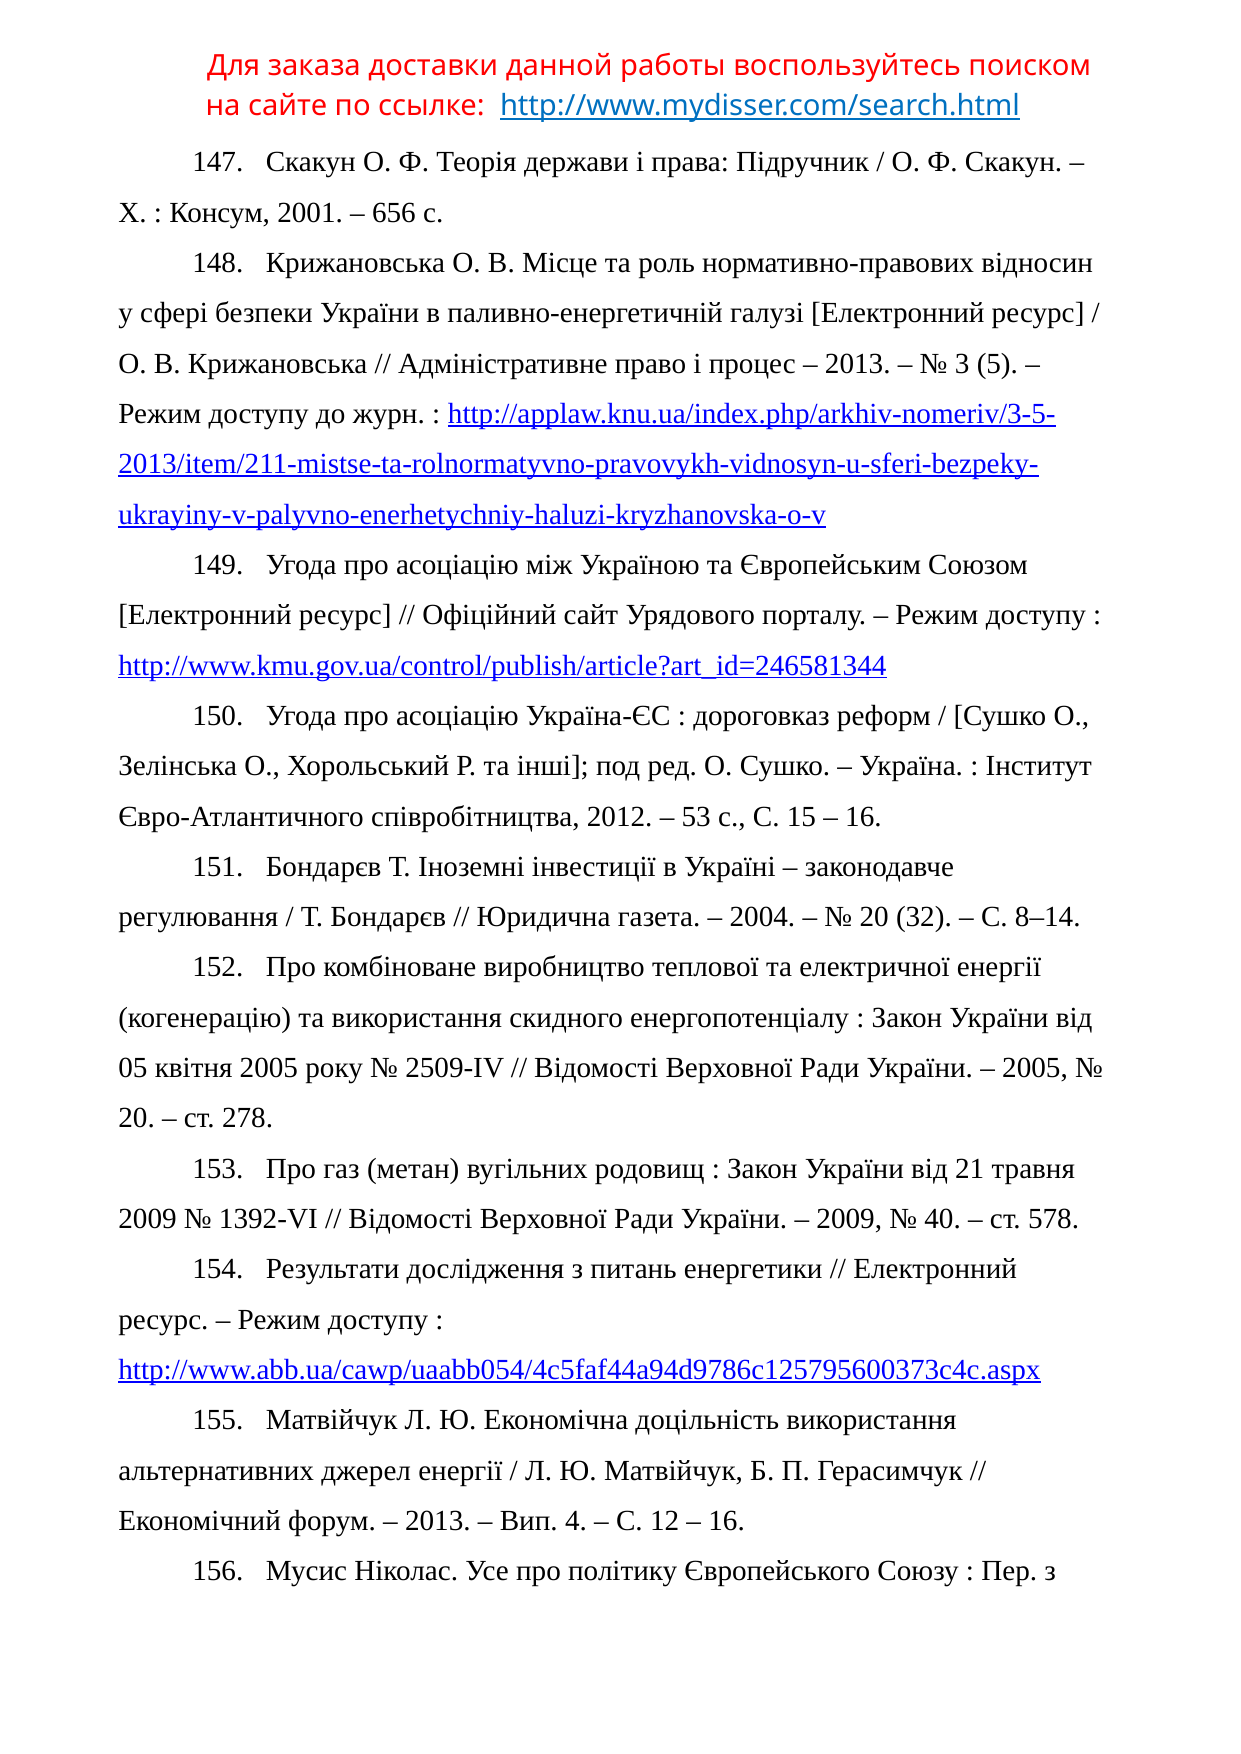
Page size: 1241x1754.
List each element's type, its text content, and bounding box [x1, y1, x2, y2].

list Угода про асоціацію Україна-ЄС : дороговказ реформ / [Сушко О., Зелінська О., Хорольський Р. та інші]; под ред. О. Сушко. – Україна. : Інститут Євро-Атлантичного співробітництва, 2012. – 53 с., С. 15 – 16. [118, 698, 1107, 832]
list Крижановська О. В. Місце та роль нормативно-правових відносин у сфері безпеки України в паливно-енергетичній галузі [Електронний ресурс] / О. В. Крижановська // Адміністративне право і процес – 2013. – № 3 (5). – Режим доступу до журн. : http://applaw.knu.ua/index.php/arkhiv-nomeriv/3-5-2013/item/211-mistse-ta-rolnormatyvno-pravovykh-vidnosyn-u-sferi-bezpeky-ukrayiny-v-palyvno-enerhetychniy-haluzi-kryzhanovska-o-v [118, 245, 1107, 530]
list Про комбіноване виробництво теплової та електричної енергії (когенерацію) та використання скидного енергопотенціалу : Закон України від 05 квітня 2005 року № 2509-IV // Відомості Верховної Ради України. – 2005, № 20. – ст. 278. [118, 949, 1107, 1134]
list Матвійчук Л. Ю. Економічна доцільність використання альтернативних джерел енергії / Л. Ю. Матвійчук, Б. П. Герасимчук // Економічний форум. – 2013. – Вип. 4. – С. 12 – 16. [118, 1402, 1107, 1537]
list Скакун О. Ф. Теорія держави і права: Підручник / О. Ф. Скакун. – Х. : Консум, 2001. – 656 с. [118, 144, 1107, 228]
list Про газ (метан) вугільних родовищ : Закон України від 21 травня 2009 № 1392-VI // Відомості Верховної Ради України. – 2009, № 40. – ст. 578. [118, 1151, 1107, 1235]
list Результати дослідження з питань енергетики // Електронний ресурс. – Режим доступу : http://www.abb.ua/cawp/uaabb054/4c5faf44a94d9786c125795600373c4c.aspx [118, 1251, 1107, 1386]
list Бондарєв Т. Іноземні інвестиції в Україні – законодавче регулювання / Т. Бондарєв // Юридична газета. – 2004. – № 20 (32). – С. 8–14. [118, 849, 1107, 933]
list Угода про асоціацію між Україною та Європейським Союзом [Електронний ресурс] // Офіційний сайт Урядового порталу. – Режим доступу : http://www.kmu.gov.ua/control/publish/article?art_id=246581344 [118, 547, 1107, 681]
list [118, 1553, 1107, 1587]
